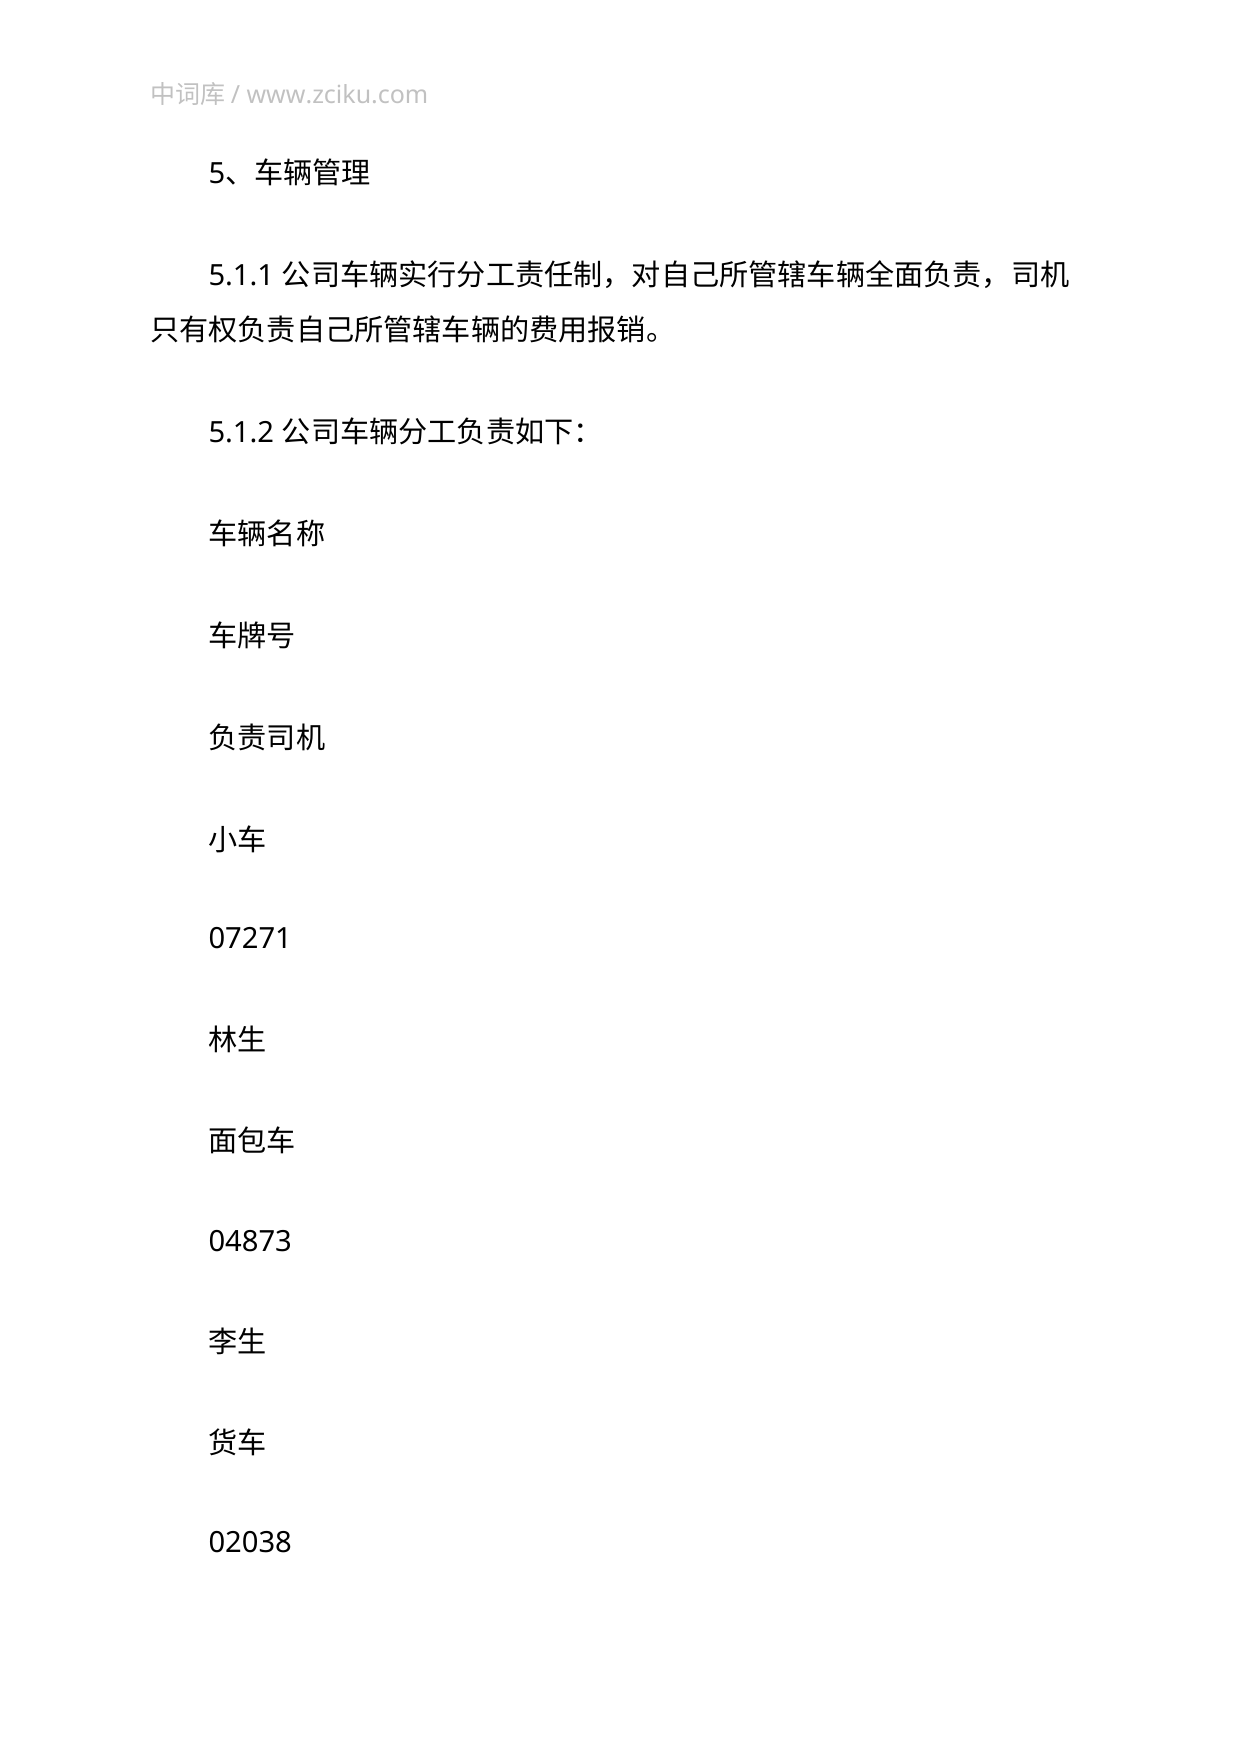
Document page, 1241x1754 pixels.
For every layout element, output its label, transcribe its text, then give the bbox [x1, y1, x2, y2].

text 5.1.2 公司车辆分工负责如下： [150, 409, 1090, 451]
text 04873 [150, 1220, 1090, 1259]
text 07271 [150, 918, 1090, 957]
text 负责司机 [150, 714, 1090, 757]
text 林生 [150, 1016, 1090, 1058]
text 小车 [150, 816, 1090, 858]
text 面包车 [150, 1118, 1090, 1160]
text 车辆名称 [150, 511, 1090, 553]
text 李生 [150, 1318, 1090, 1361]
text 5.1.1 公司车辆实行分工责任制，对自己所管辖车辆全面负责，司机只有权负责自己所管辖车辆的费用报销。 [150, 252, 1090, 349]
text 货车 [150, 1420, 1090, 1462]
text 02038 [150, 1522, 1090, 1561]
text 5、车辆管理 [150, 150, 1090, 192]
text 车牌号 [150, 612, 1090, 655]
